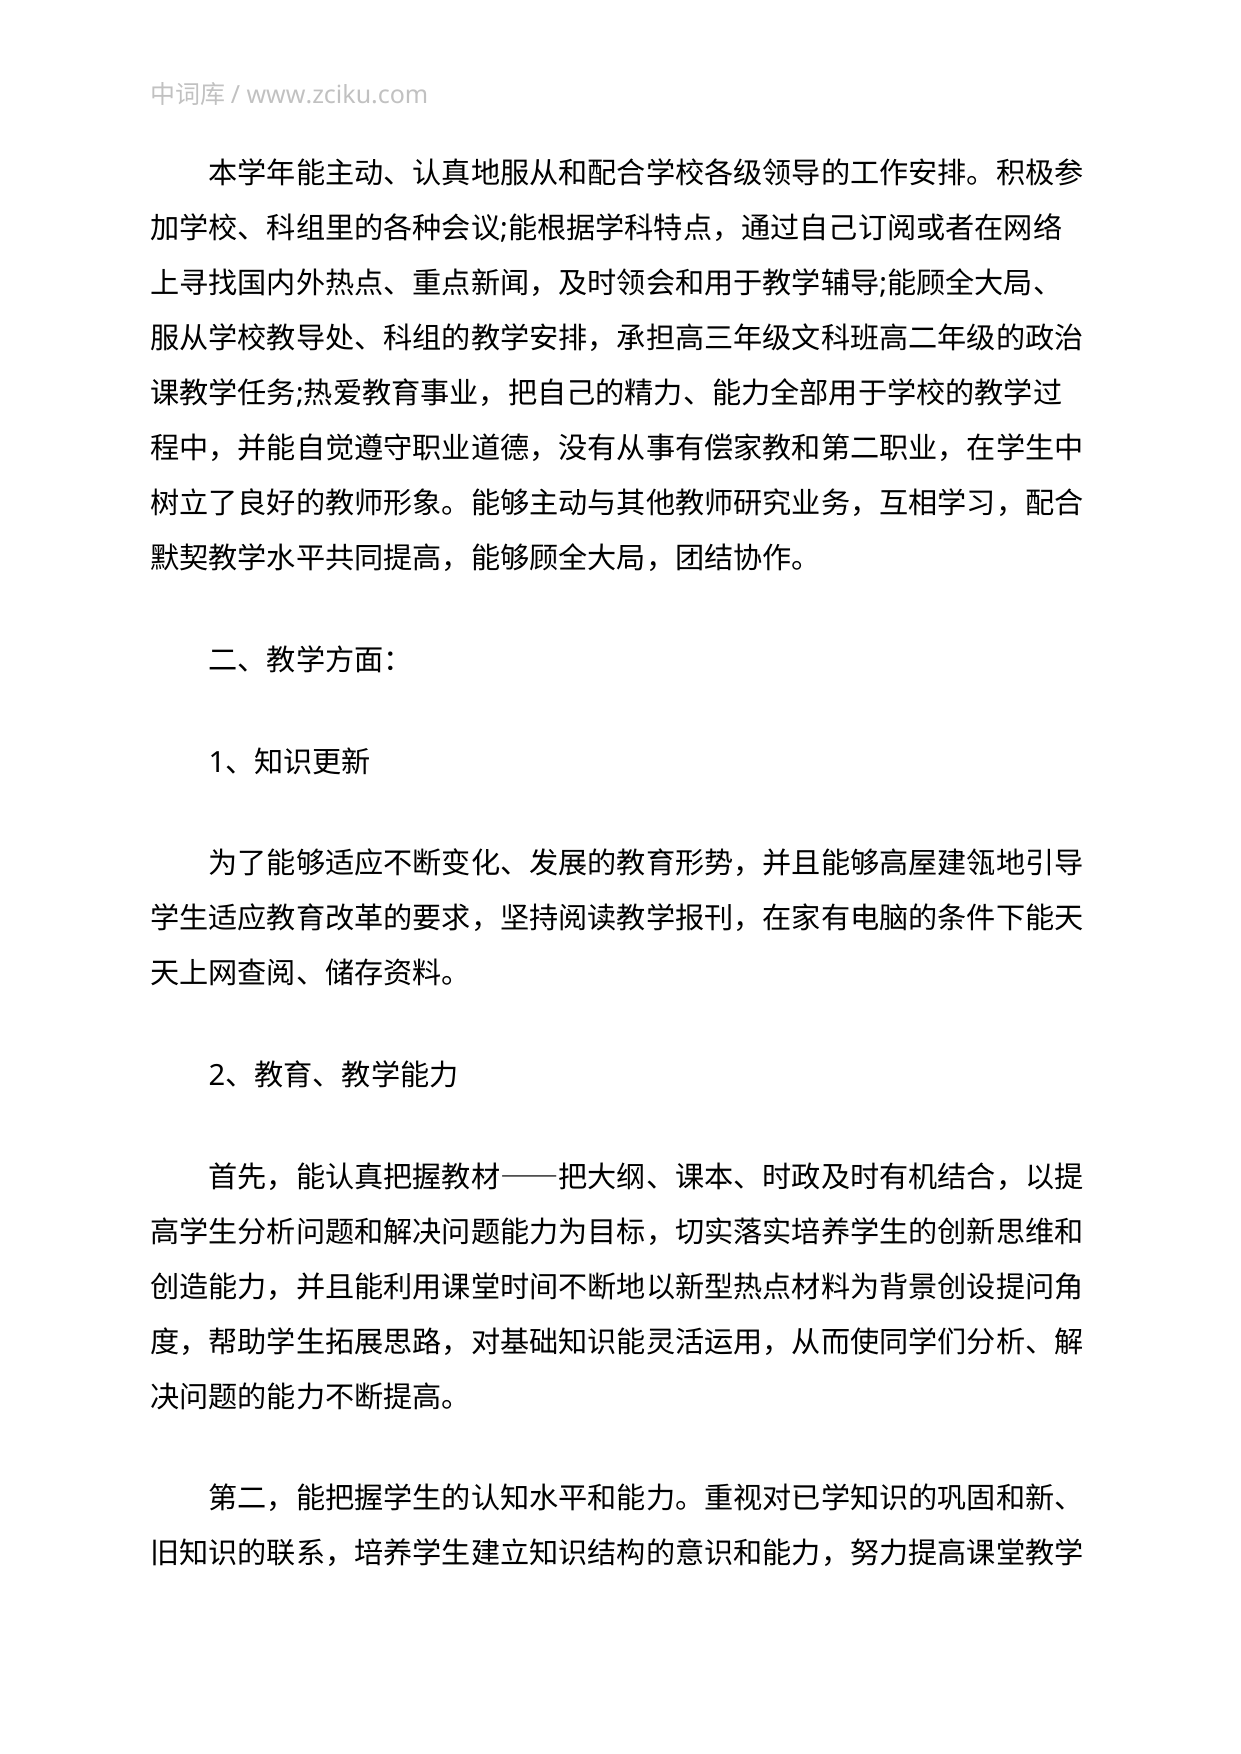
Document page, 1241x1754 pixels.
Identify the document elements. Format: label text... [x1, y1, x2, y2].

text 为了能够适应不断变化、发展的教育形势，并且能够高屋建瓴地引导学生适应教育改革的要求，坚持阅读教学报刊，在家有电脑的条件下能天天上网查阅、储存资料。 [150, 840, 1090, 992]
text 二、教学方面： [150, 636, 1090, 679]
text 本学年能主动、认真地服从和配合学校各级领导的工作安排。积极参加学校、科组里的各种会议;能根据学科特点，通过自己订阅或者在网络上寻找国内外热点、重点新闻，及时领会和用于教学辅导;能顾全大局、服从学校教导处、科组的教学安排，承担高三年级文科班高二年级的政治课教学任务;热爱教育事业，把自己的精力、能力全部用于学校的教学过程中，并能自觉遵守职业道德，没有从事有偿家教和第二职业，在学生中树立了良好的教师形象。能够主动与其他教师研究业务，互相学习，配合默契教学水平共同提高，能够顾全大局，团结协作。 [150, 150, 1090, 577]
text 首先，能认真把握教材——把大纲、课本、时政及时有机结合，以提高学生分析问题和解决问题能力为目标，切实落实培养学生的创新思维和创造能力，并且能利用课堂时间不断地以新型热点材料为背景创设提问角度，帮助学生拓展思路，对基础知识能灵活运用，从而使同学们分析、解决问题的能力不断提高。 [150, 1154, 1090, 1416]
text 2、教育、教学能力 [150, 1052, 1090, 1094]
text 1、知识更新 [150, 738, 1090, 781]
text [150, 1475, 1090, 1572]
